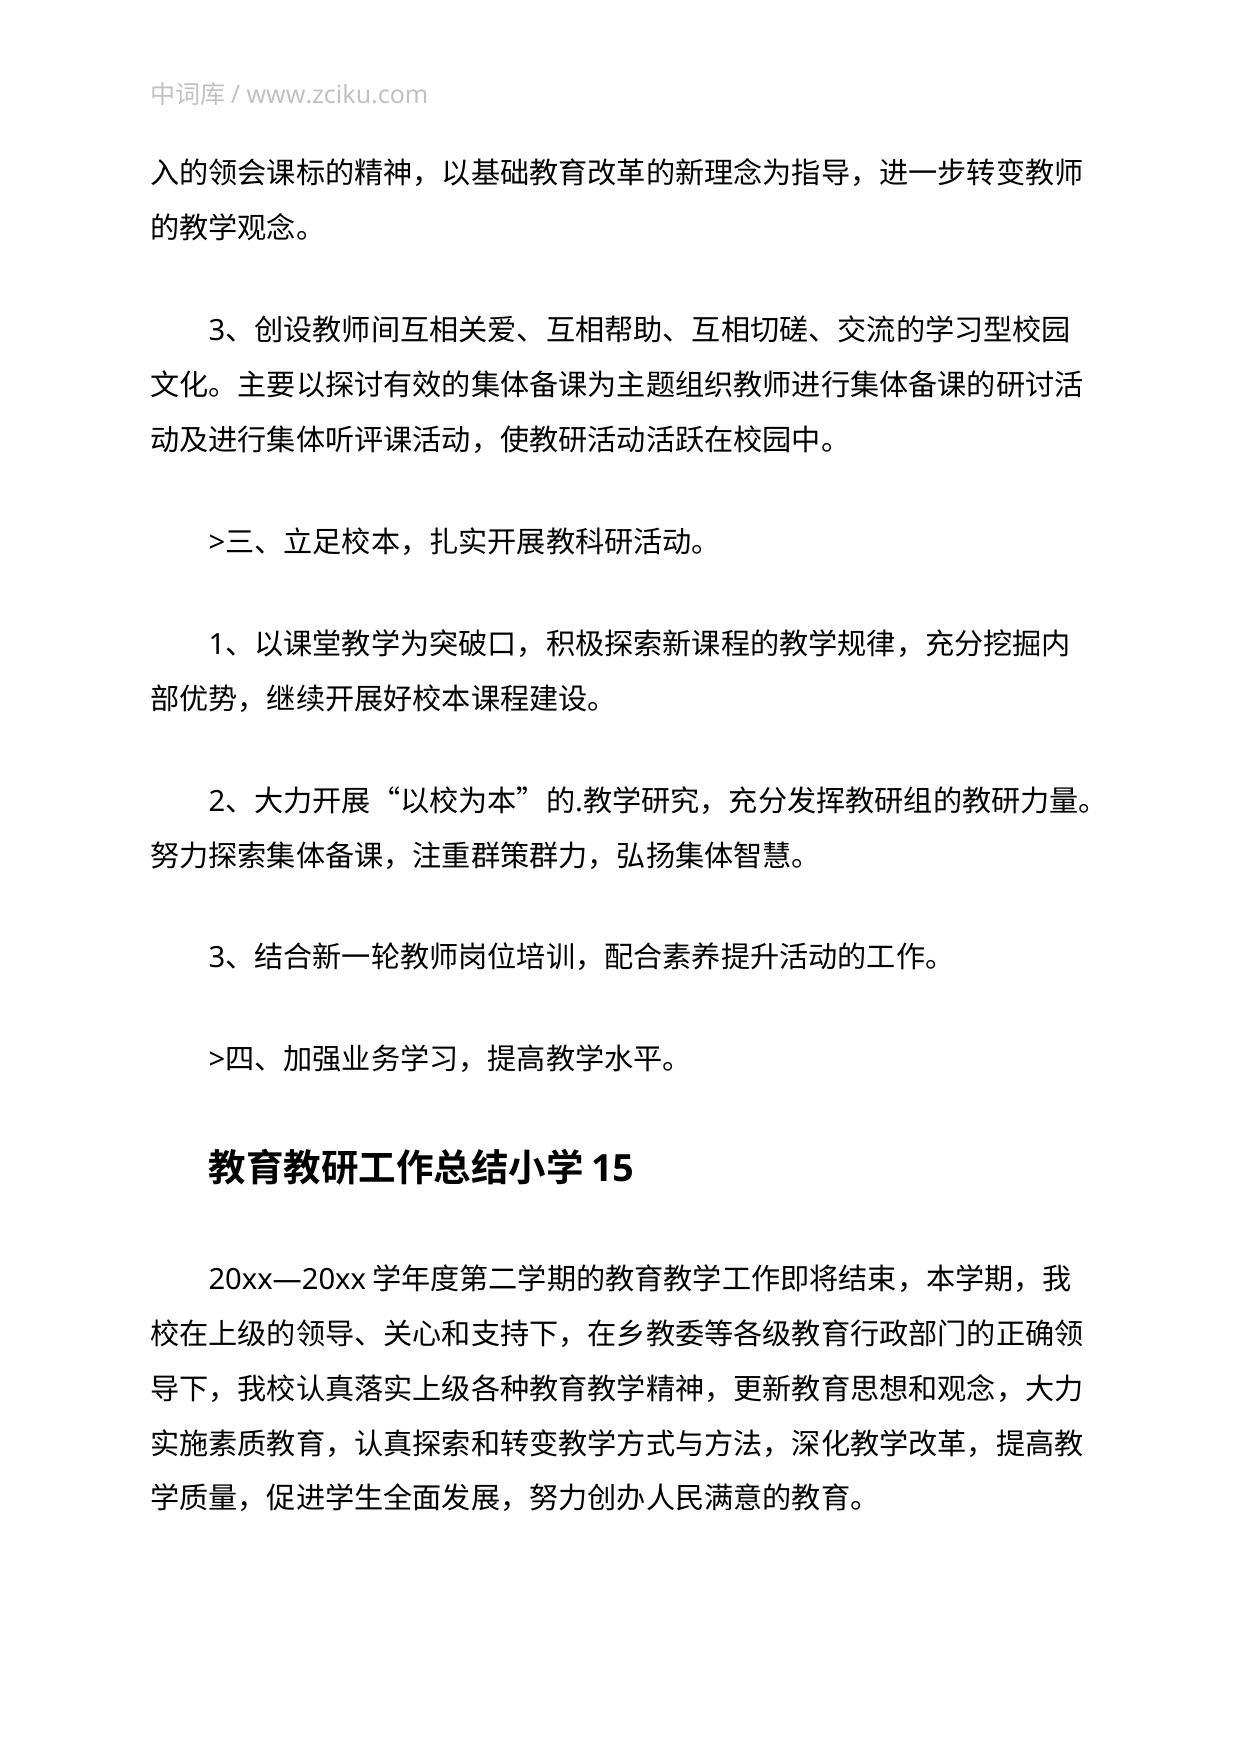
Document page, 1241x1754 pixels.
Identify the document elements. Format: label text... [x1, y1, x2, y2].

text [150, 150, 1090, 247]
text >三、立足校本，扎实开展教科研活动。 [150, 518, 1090, 561]
text 教育教研工作总结小学15 [150, 1138, 1090, 1192]
text 2、大力开展“以校为本”的.教学研究，充分发挥教研组的教研力量。努力探索集体备课，注重群策群力，弘扬集体智慧。 [150, 777, 1090, 874]
text >四、加强业务学习，提高教学水平。 [150, 1036, 1090, 1078]
text 3、结合新一轮教师岗位培训，配合素养提升活动的工作。 [150, 934, 1090, 976]
text 20xx—20xx学年度第二学期的教育教学工作即将结束，本学期，我校在上级的领导、关心和支持下，在乡教委等各级教育行政部门的正确领导下，我校认真落实上级各种教育教学精神，更新教育思想和观念，大力实施素质教育，认真探索和转变教学方式与方法，深化教学改革，提高教学质量，促进学生全面发展，努力创办人民满意的教育。 [150, 1255, 1090, 1517]
text 3、创设教师间互相关爱、互相帮助、互相切磋、交流的学习型校园文化。主要以探讨有效的集体备课为主题组织教师进行集体备课的研讨活动及进行集体听评课活动，使教研活动活跃在校园中。 [150, 307, 1090, 459]
text 1、以课堂教学为突破口，积极探索新课程的教学规律，充分挖掘内部优势，继续开展好校本课程建设。 [150, 620, 1090, 718]
